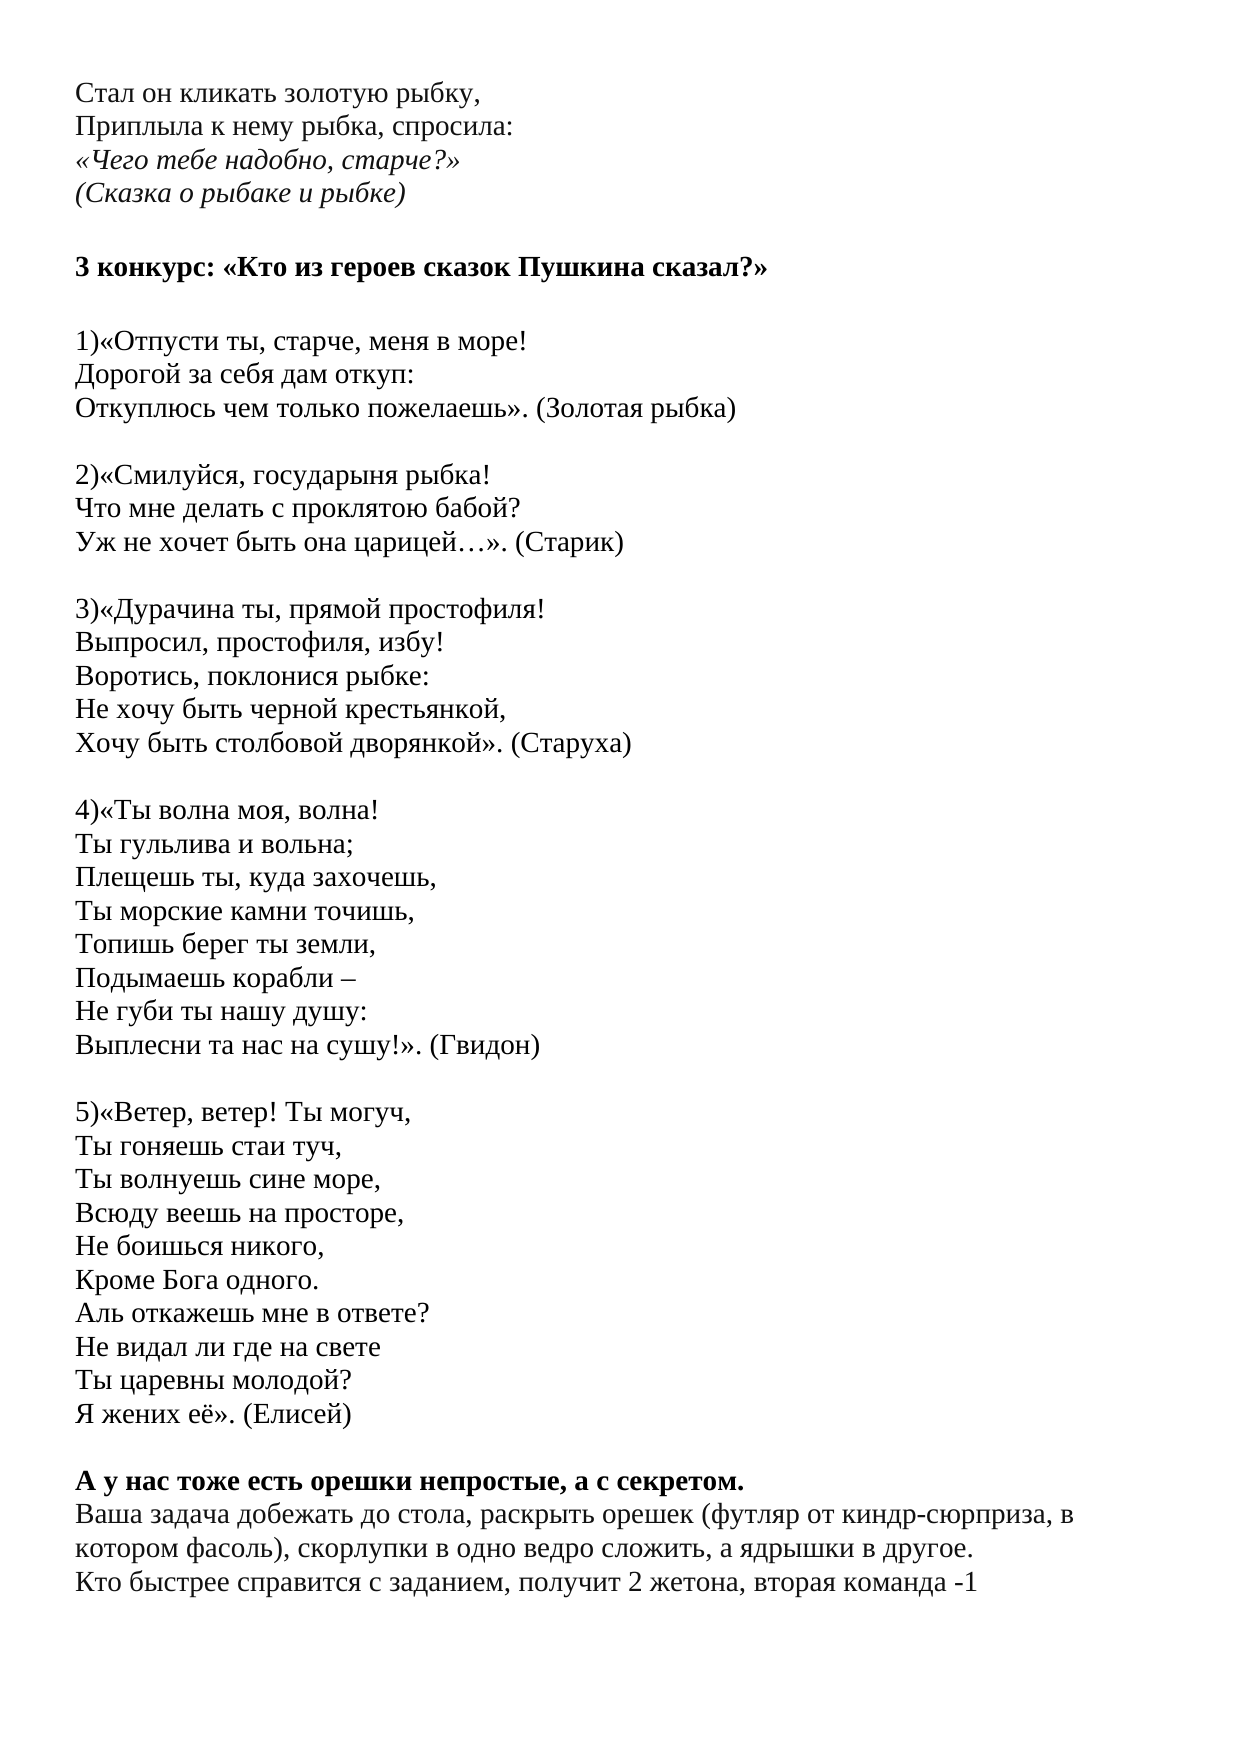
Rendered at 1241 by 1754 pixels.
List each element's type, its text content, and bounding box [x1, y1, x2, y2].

text Аль откажешь мне в ответе? [75, 1295, 1165, 1329]
text Откуплюсь чем только пожелаешь». (Золотая рыбка) [75, 390, 1165, 423]
text 2)«Смилуйся, государыня рыбка! [75, 457, 1165, 490]
text 5)«Ветер, ветер! Ты могуч, [75, 1094, 1165, 1128]
text А у нас тоже есть орешки непростые, а с секретом. [75, 1463, 1165, 1497]
text Не видал ли где на свете [75, 1329, 1165, 1362]
text Уж не хочет быть она царицей…». (Старик) [75, 524, 1165, 557]
text Всюду веешь на просторе, [75, 1195, 1165, 1228]
text Не хочу быть черной крестьянкой, [75, 692, 1165, 725]
text 3 конкурс: «Кто из героев сказок Пушкина сказал?» [75, 249, 1165, 283]
text Кроме Бога одного. [75, 1262, 1165, 1295]
text Приплыла к нему рыбка, спросила: [75, 108, 1165, 142]
text Топишь берег ты земли, [75, 926, 1165, 960]
text 3)«Дурачина ты, прямой простофиля! [75, 591, 1165, 624]
text Ты царевны молодой? [75, 1362, 1165, 1396]
text Ваша задача добежать до стола, раскрыть орешек (футляр от киндр-сюрприза, в котором фасоль), скорлупки в одно ведро сложить, а ядрышки в другое. [75, 1497, 1165, 1564]
text Ты гоняешь стаи туч, [75, 1128, 1165, 1161]
text Подымаешь корабли – [75, 960, 1165, 993]
text Не боишься никого, [75, 1228, 1165, 1262]
text Выпросил, простофиля, избу! [75, 624, 1165, 658]
text Я жених её». (Елисей) [75, 1396, 1165, 1429]
text Не губи ты нашу душу: [75, 993, 1165, 1027]
text 4)«Ты волна моя, волна! [75, 792, 1165, 826]
text (Сказка о рыбаке и рыбке) [75, 176, 1165, 209]
text Ты волнуешь сине море, [75, 1161, 1165, 1195]
text 1)«Отпусти ты, старче, меня в море! [75, 323, 1165, 356]
text Кто быстрее справится с заданием, получит 2 жетона, вторая команда -1 [75, 1564, 1165, 1597]
text Выплесни та нас на сушу!». (Гвидон) [75, 1027, 1165, 1061]
text Дорогой за себя дам откуп: [75, 356, 1165, 390]
text Воротись, поклонися рыбке: [75, 658, 1165, 692]
text Хочу быть столбовой дворянкой». (Старуха) [75, 725, 1165, 759]
text Что мне делать с проклятою бабой? [75, 490, 1165, 524]
text «Чего тебе надобно, старче?» [75, 142, 1165, 176]
text Ты гульлива и вольна; [75, 826, 1165, 859]
text Стал он кликать золотую рыбку, [75, 75, 1165, 108]
text Плещешь ты, куда захочешь, [75, 859, 1165, 893]
text Ты морские камни точишь, [75, 893, 1165, 926]
